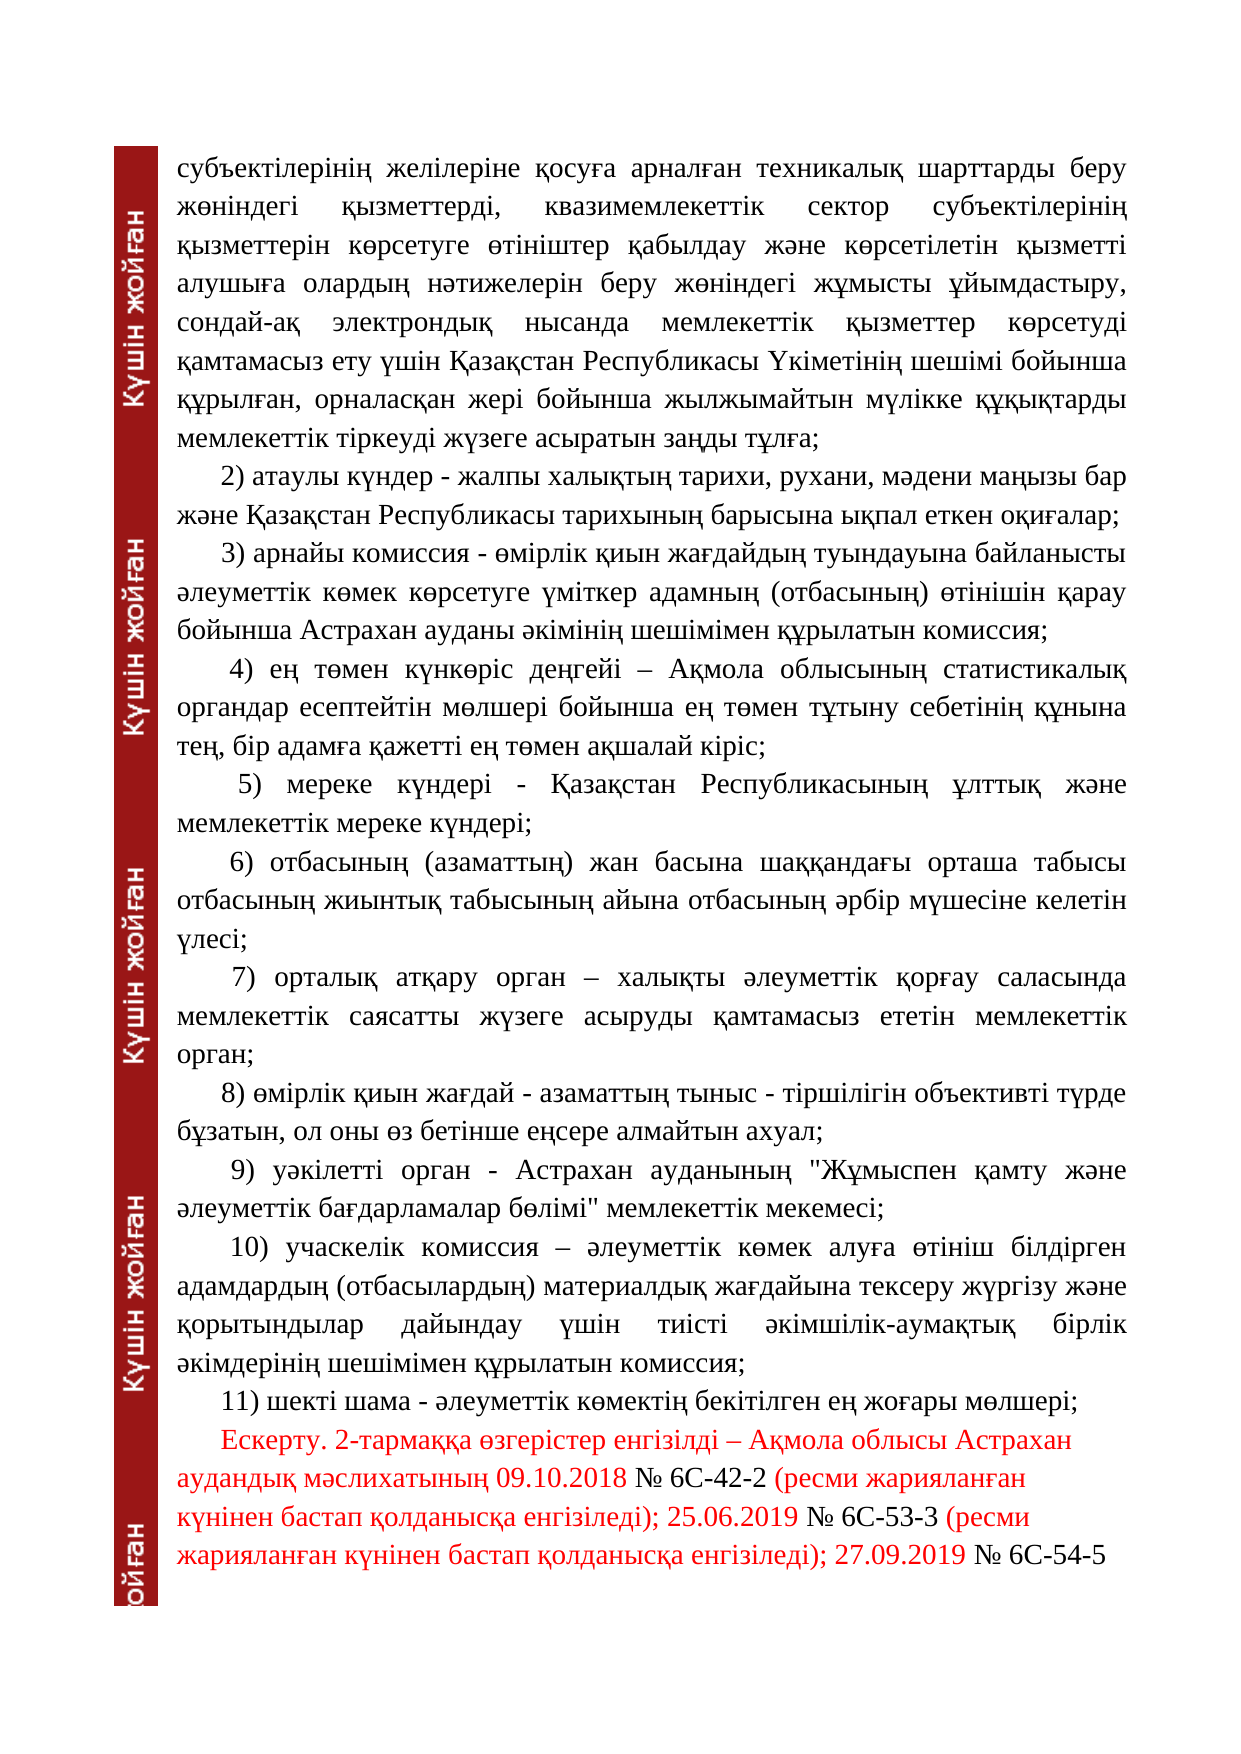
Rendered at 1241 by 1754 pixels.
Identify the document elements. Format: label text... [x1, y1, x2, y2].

text 4) ең төмен күнкөріс деңгейі – Ақмола облысының статистикалық органдар есептейтін мөлшері бойынша ең төмен тұтыну себетінің құнына тең, бір адамға қажетті ең төмен ақшалай кіріс; [112, 651, 1128, 762]
picture [114, 762, 158, 767]
text 2) атаулы күндер - жалпы халықтың тарихи, рухани, мәдени маңызы бар және Қазақстан Республикасы тарихының барысына ықпал еткен оқиғалар; [112, 458, 1128, 530]
picture [114, 1224, 158, 1229]
text 6) отбасының (азаматтың) жан басына шаққандағы орташа табысы отбасының жиынтық табысының айына отбасының әрбір мүшесіне келетін үлесі; [112, 844, 1128, 954]
picture [114, 646, 158, 651]
text 10) учаскелік комиссия – әлеуметтік көмек алуға өтініш білдірген адамдардың (отбасылардың) материалдық жағдайына тексеру жүргізу және қорытындылар дайындау үшін тиісті әкімшілік-аумақтық бірлік әкімдерінің шешімімен құрылатын комиссия; [112, 1229, 1128, 1378]
text 5) мереке күндері - Қазақстан Республикасының ұлттық және мемлекеттік мереке күндері; [112, 767, 1128, 839]
text 11) шекті шама - әлеуметтік көмектің бекітілген ең жоғары мөлшері; [112, 1383, 1128, 1417]
picture [114, 1070, 158, 1075]
picture [114, 1417, 158, 1422]
picture [114, 1378, 158, 1383]
picture [114, 1571, 158, 1606]
picture [114, 839, 158, 844]
text 8) өмірлік қиын жағдай - азаматтың тыныс - тіршілігін объективті түрде бұзатын, ол оны өз бетінше еңсере алмайтын ахуал; [112, 1075, 1128, 1147]
text 7) орталық атқару орган – халықты әлеуметтік қорғау саласында мемлекеттік саясатты жүзеге асыруды қамтамасыз ететін мемлекеттік орган; [112, 959, 1128, 1070]
picture [114, 146, 158, 150]
picture [114, 530, 158, 535]
picture [114, 453, 158, 458]
picture [114, 1147, 158, 1152]
picture [114, 954, 158, 959]
text 9) уәкілетті орган - Астрахан ауданының "Жұмыспен қамту және әлеуметтік бағдарламалар бөлімі" мемлекеттік мекемесі; [112, 1152, 1128, 1224]
text 3) арнайы комиссия - өмірлік қиын жағдайдың туындауына байланысты әлеуметтік көмек көрсетуге үміткер адамның (отбасының) өтінішін қарау бойынша Астрахан ауданы әкімінің шешімімен құрылатын комиссия; [112, 535, 1128, 646]
